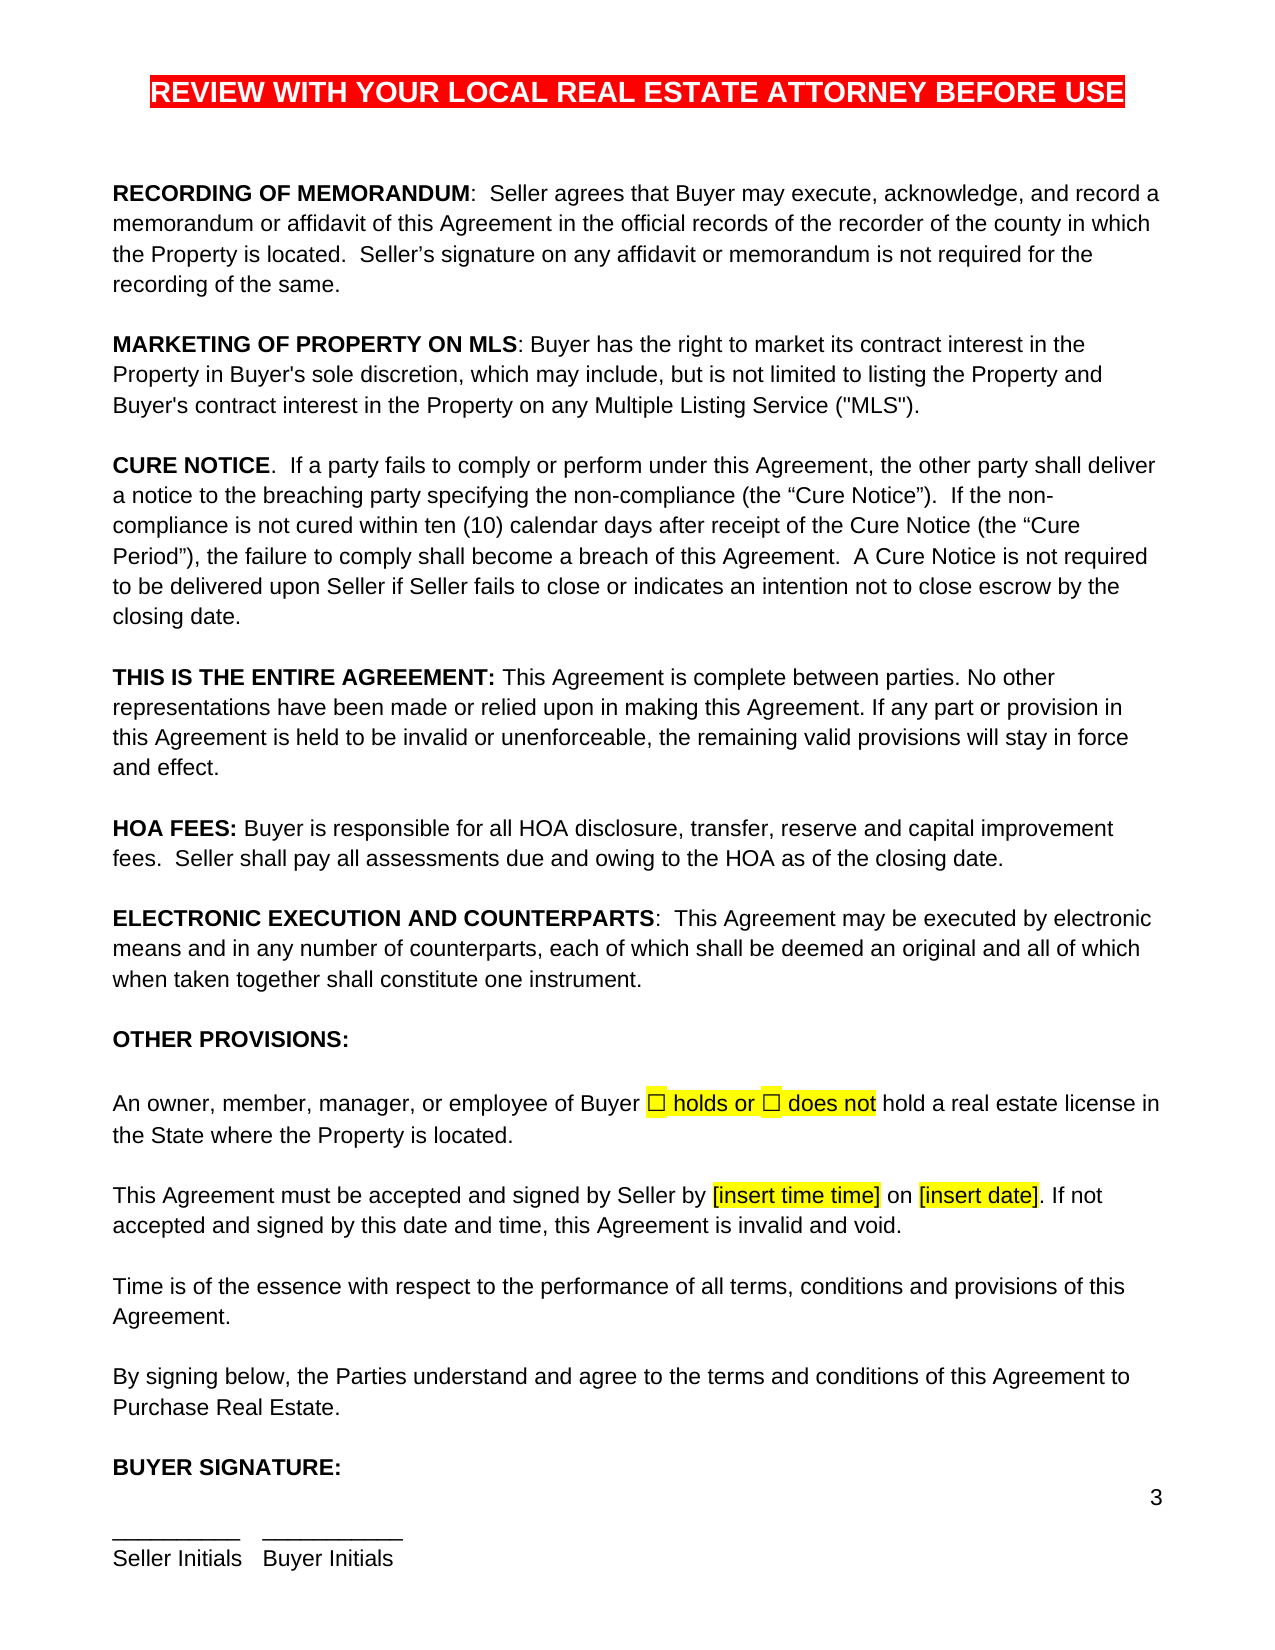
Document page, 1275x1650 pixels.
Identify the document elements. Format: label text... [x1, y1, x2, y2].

text ELECTRONIC EXECUTION AND COUNTERPARTS: This Agreement may be executed by electronic means and in any number of counterparts, each of which shall be deemed an original and all of which when taken together shall constitute one instrument. [112, 905, 1162, 992]
text HOA FEES: Buyer is responsible for all HOA disclosure, transfer, reserve and capital improvement fees. Seller shall pay all assessments due and owing to the HOA as of the closing date. [112, 814, 1162, 871]
text BUYER SIGNATURE: [112, 1454, 1162, 1480]
text By signing below, the Parties understand and agree to the terms and conditions of this Agreement to Purchase Real Estate. [112, 1363, 1162, 1420]
text An owner, member, manager, or employee of Buyer ☐ holds or ☐ does not hold a real estate license in the State where the Property is located. [112, 1086, 1162, 1148]
text Time is of the essence with respect to the performance of all terms, conditions and provisions of this Agreement. [112, 1273, 1162, 1329]
text OTHER PROVISIONS: [112, 1026, 1162, 1052]
text THIS IS THE ENTIRE AGREEMENT: This Agreement is complete between parties. No other representations have been made or relied upon in making this Agreement. If any part or provision in this Agreement is held to be invalid or unenforceable, the remaining valid provisions will stay in force and effect. [112, 663, 1162, 781]
text MARKETING OF PROPERTY ON MLS: Buyer has the right to market its contract interest in the Property in Buyer's sole discretion, which may include, but is not limited to listing the Property and Buyer's contract interest in the Property on any Multiple Listing Service ("MLS"). [112, 331, 1162, 418]
text This Agreement must be accepted and signed by Seller by [insert time time] on [insert date]. If not accepted and signed by this date and time, this Agreement is invalid and void. [112, 1182, 1162, 1238]
text RECORDING OF MEMORANDUM: Seller agrees that Buyer may execute, acknowledge, and record a memorandum or affidavit of this Agreement in the official records of the recorder of the county in which the Property is located. Seller’s signature on any affidavit or memorandum is not required for the recording of the same. [112, 180, 1162, 297]
text CURE NOTICE. If a party fails to comply or perform under this Agreement, the other party shall deliver a notice to the breaching party specifying the non-compliance (the “Cure Notice”). If the non-compliance is not cured within ten (10) calendar days after receipt of the Cure Notice (the “Cure Period”), the failure to comply shall become a breach of this Agreement. A Cure Notice is not required to be delivered upon Seller if Seller fails to close or indicates an intention not to close escrow by the closing date. [112, 452, 1162, 629]
